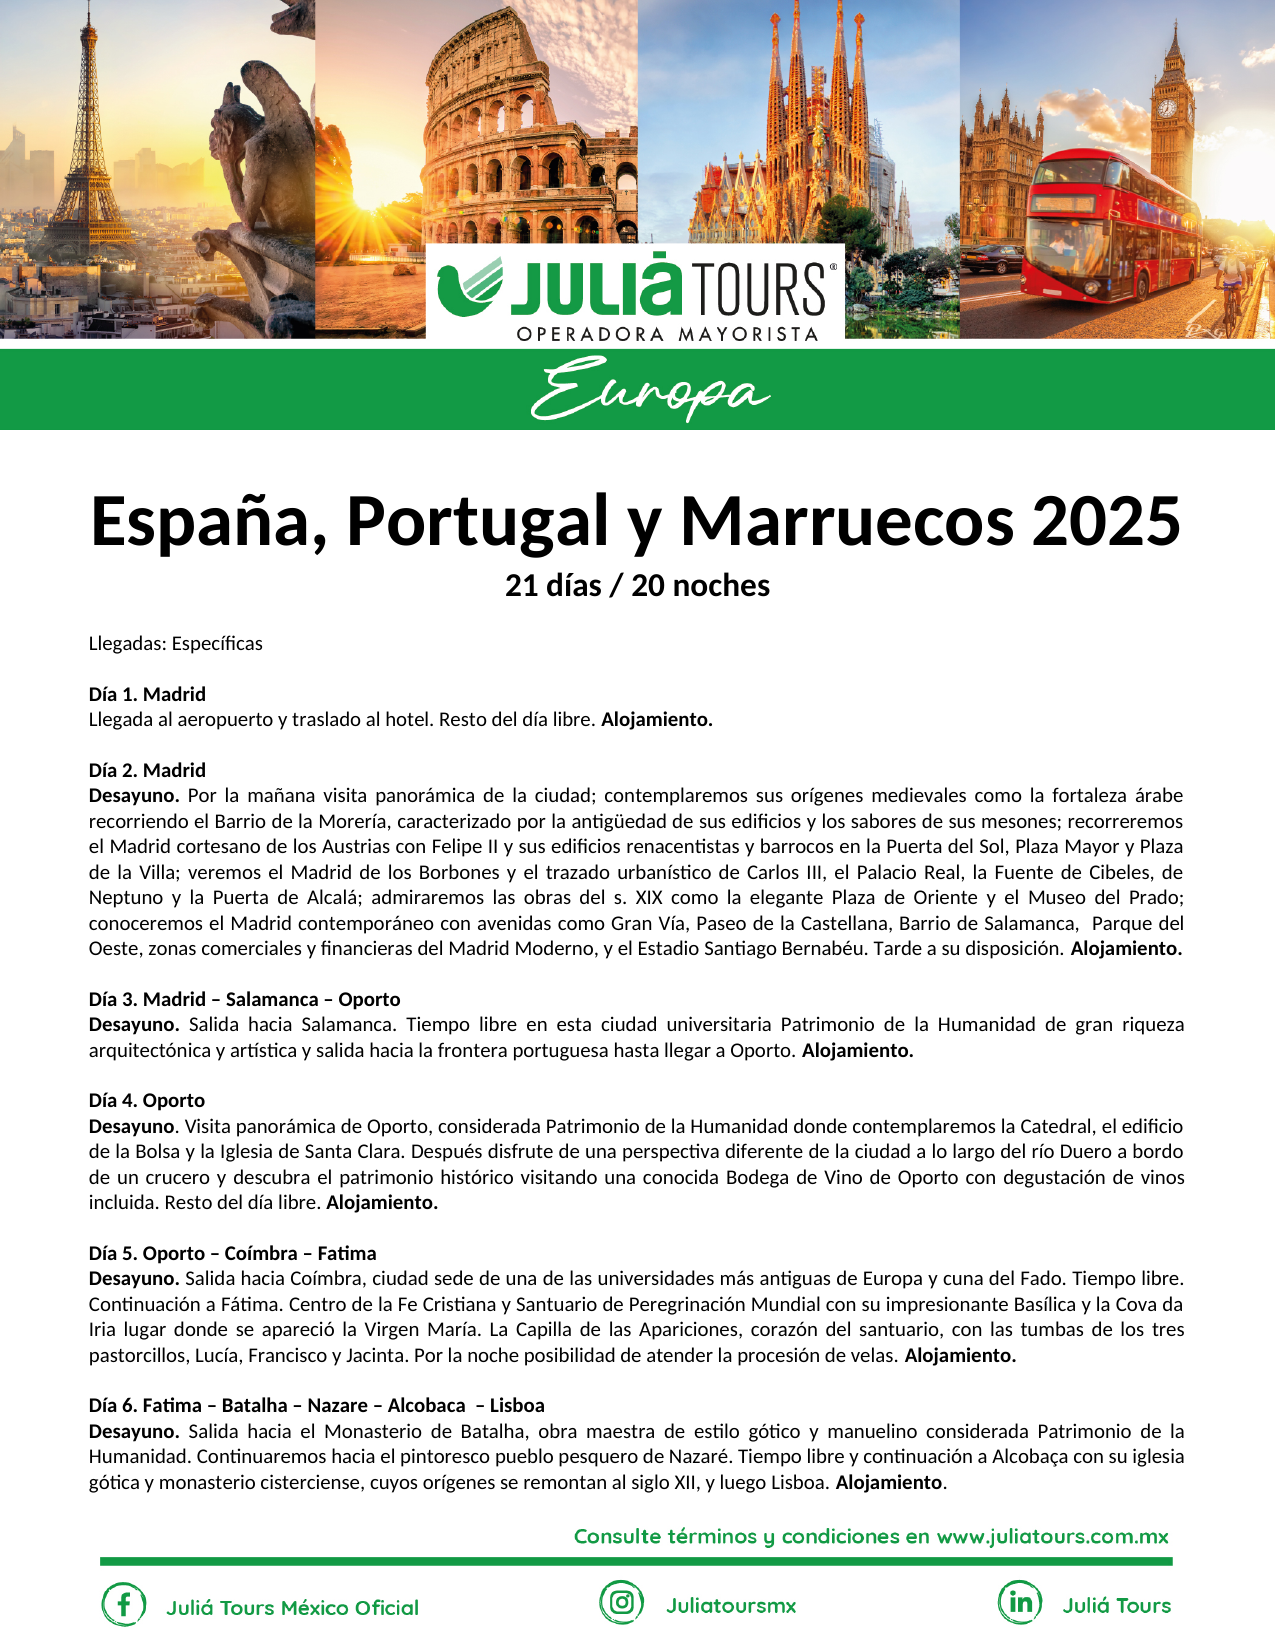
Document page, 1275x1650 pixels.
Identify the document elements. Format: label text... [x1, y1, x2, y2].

text Día 3. Madrid – Salamanca – Oporto [89, 986, 1186, 1011]
text España, Portugal y Marruecos 2025 [89, 472, 1186, 564]
text Desayuno. Salida hacia Salamanca. Tiempo libre en esta ciudad universitaria Patrimonio de la Humanidad de gran riqueza arquitectónica y artística y salida hacia la frontera portuguesa hasta llegar a Oporto. Alojamiento. [89, 1011, 1186, 1062]
text Desayuno. Salida hacia el Monasterio de Batalha, obra maestra de estilo gótico y manuelino considerada Patrimonio de la Humanidad. Continuaremos hacia el pintoresco pueblo pesquero de Nazaré. Tiempo libre y continuación a Alcobaça con su iglesia gótica y monasterio cisterciense, cuyos orígenes se remontan al siglo XII, y luego Lisboa. Alojamiento. [89, 1418, 1186, 1494]
text Día 1. Madrid [89, 681, 1186, 706]
text Día 4. Oporto [89, 1088, 1186, 1113]
text Llegadas: Específicas [89, 630, 1186, 656]
text Desayuno. Por la mañana visita panorámica de la ciudad; contemplaremos sus orígenes medievales como la fortaleza árabe recorriendo el Barrio de la Morería, caracterizado por la antigüedad de sus edificios y los sabores de sus mesones; recorreremos el Madrid cortesano de los Austrias con Felipe II y sus edificios renacentistas y barrocos en la Puerta del Sol, Plaza Mayor y Plaza de la Villa; veremos el Madrid de los Borbones y el trazado urbanístico de Carlos III, el Palacio Real, la Fuente de Cibeles, de Neptuno y la Puerta de Alcalá; admiraremos las obras del s. XIX como la elegante Plaza de Oriente y el Museo del Prado; conoceremos el Madrid contemporáneo con avenidas como Gran Vía, Paseo de la Castellana, Barrio de Salamanca, Parque del Oeste, zonas comerciales y financieras del Madrid Moderno, y el Estadio Santiago Bernabéu. Tarde a su disposición. Alojamiento. [89, 783, 1186, 961]
text Día 6. Fatima – Batalha – Nazare – Alcobaca – Lisboa [89, 1393, 1186, 1418]
text Desayuno. Visita panorámica de Oporto, considerada Patrimonio de la Humanidad donde contemplaremos la Catedral, el edificio de la Bolsa y la Iglesia de Santa Clara. Después disfrute de una perspectiva diferente de la ciudad a lo largo del río Duero a bordo de un crucero y descubra el patrimonio histórico visitando una conocida Bodega de Vino de Oporto con degustación de vinos incluida. Resto del día libre. Alojamiento. [89, 1113, 1186, 1215]
text Desayuno. Salida hacia Coímbra, ciudad sede de una de las universidades más antiguas de Europa y cuna del Fado. Tiempo libre. Continuación a Fátima. Centro de la Fe Cristiana y Santuario de Peregrinación Mundial con su impresionante Basílica y la Cova da Iria lugar donde se apareció la Virgen María. La Capilla de las Apariciones, corazón del santuario, con las tumbas de los tres pastorcillos, Lucía, Francisco y Jacinta. Por la noche posibilidad de atender la procesión de velas. Alojamiento. [89, 1266, 1186, 1367]
text Llegada al aeropuerto y traslado al hotel. Resto del día libre. Alojamiento. [89, 706, 1186, 732]
picture [0, 0, 1275, 1650]
text Día 5. Oporto – Coímbra – Fatima [89, 1240, 1186, 1266]
text Día 2. Madrid [89, 757, 1186, 783]
text 21 días / 20 noches [89, 564, 1186, 605]
